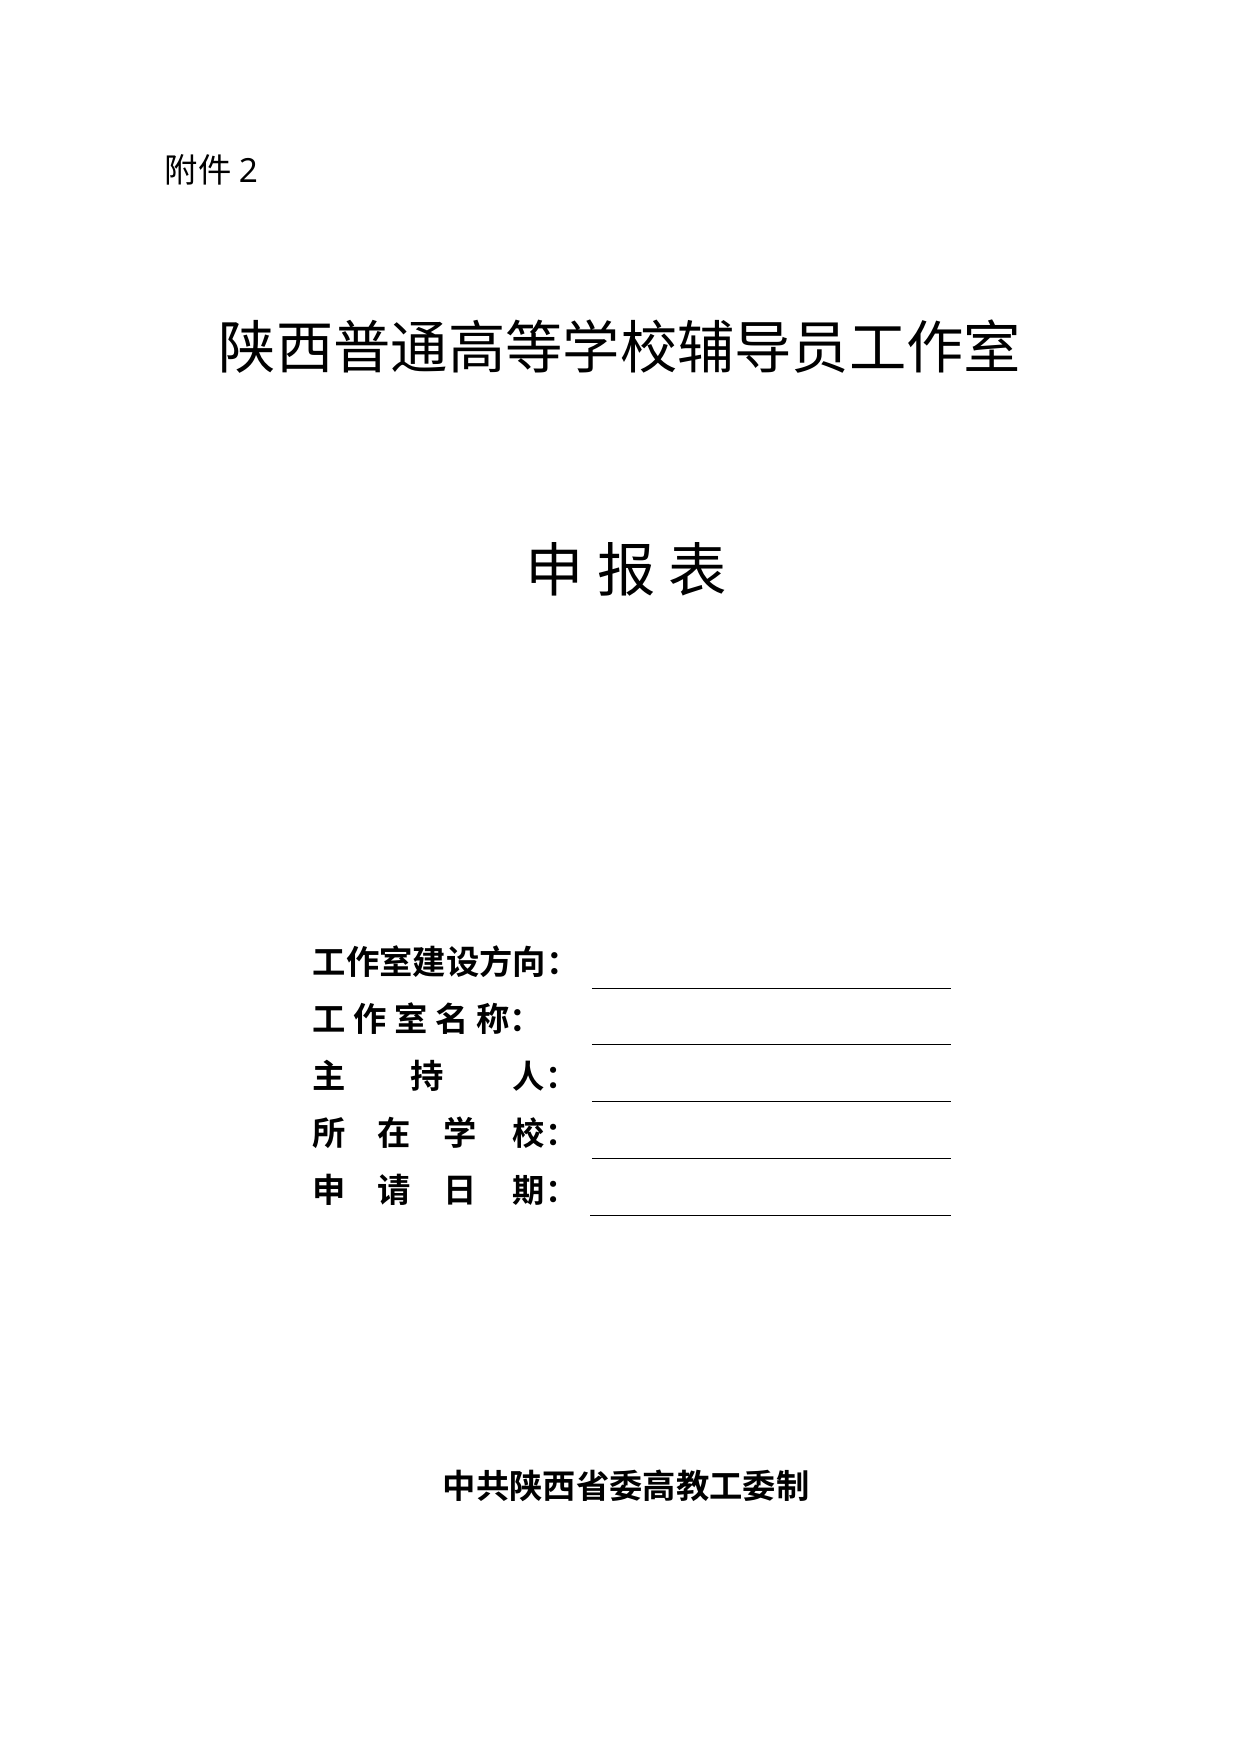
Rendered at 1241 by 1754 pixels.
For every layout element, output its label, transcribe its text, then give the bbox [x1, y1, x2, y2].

text 附件 2 [164, 150, 1090, 191]
text 工 作 室 名 称： [312, 1001, 1090, 1039]
text 陕西普通高等学校辅导员工作室 [219, 316, 1090, 382]
text 申 请 日 期： [312, 1172, 1090, 1210]
text 中共陕西省委高教工委制 [150, 1468, 1102, 1507]
text 所 在 学 校： [312, 1115, 1090, 1153]
text 申 报 表 [150, 538, 1102, 605]
text 主 持 人： [312, 1058, 1090, 1096]
text 工作室建设方向： [312, 944, 1090, 982]
